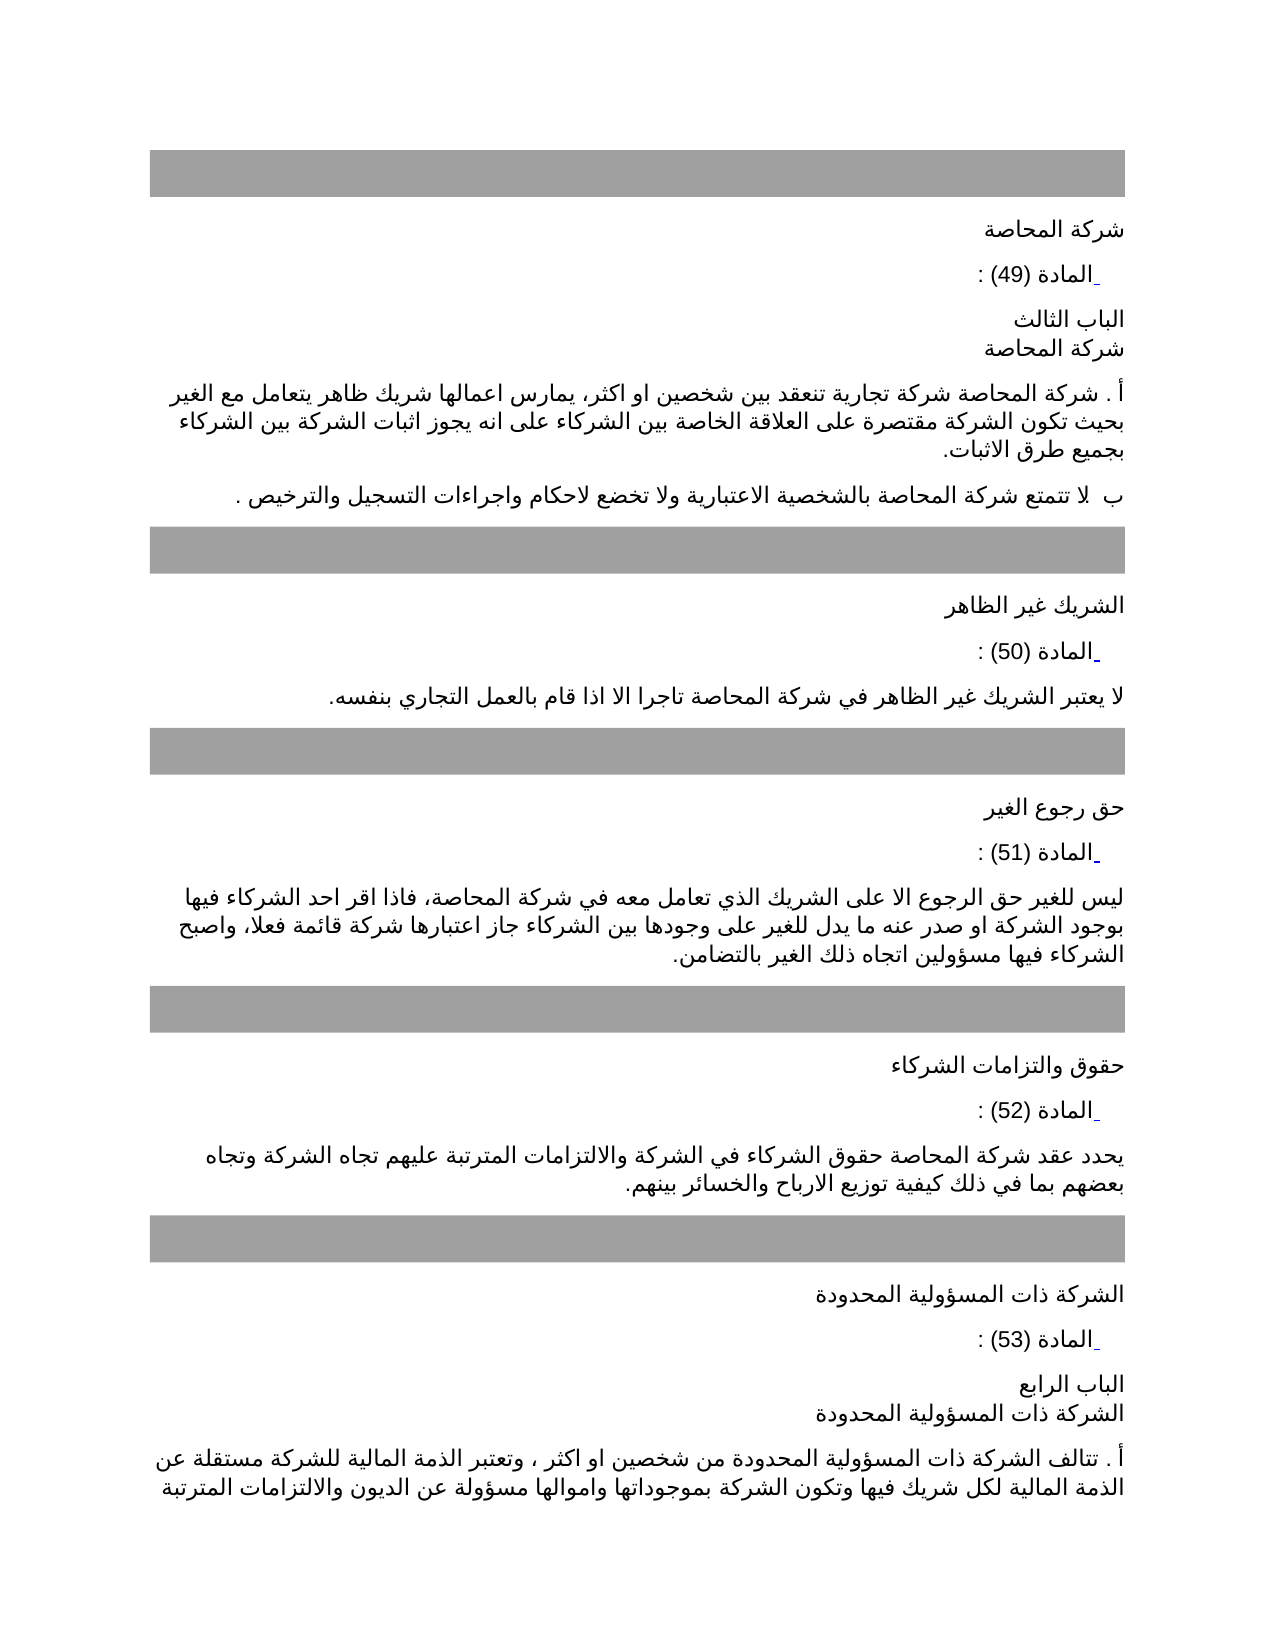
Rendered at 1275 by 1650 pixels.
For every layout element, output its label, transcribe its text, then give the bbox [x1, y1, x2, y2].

text المادة (53) : [150, 1326, 1125, 1353]
text حق رجوع الغير [150, 794, 1125, 820]
text المادة (49) : [150, 261, 1125, 287]
text حقوق والتزامات الشركاء [150, 1052, 1125, 1078]
text يحدد عقد شركة المحاصة حقوق الشركاء في الشركة والالتزامات المترتبة عليهم تجاه الشركة وتجاه بعضهم بما في ذلك كيفية توزيع الارباح والخسائر بينهم. [150, 1142, 1125, 1197]
text ليس للغير حق الرجوع الا على الشريك الذي تعامل معه في شركة المحاصة، فاذا اقر احد الشركاء فيها بوجود الشركة او صدر عنه ما يدل للغير على وجودها بين الشركاء جاز اعتبارها شركة قائمة فعلا، واصبح الشركاء فيها مسؤولين اتجاه ذلك الغير بالتضامن. [150, 884, 1125, 967]
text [150, 1445, 1125, 1500]
text الشريك غير الظاهر [150, 592, 1125, 619]
text الباب الرابع الشركة ذات المسؤولية المحدودة [150, 1371, 1125, 1426]
text شركة المحاصة [150, 216, 1125, 242]
text لا يعتبر الشريك غير الظاهر في شركة المحاصة تاجرا الا اذا قام بالعمل التجاري بنفسه. [150, 683, 1125, 709]
text المادة (51) : [150, 839, 1125, 865]
text ب. لا تتمتع شركة المحاصة بالشخصية الاعتبارية ولا تخضع لاحكام واجراءات التسجيل والترخيص . [150, 482, 1125, 508]
text المادة (50) : [150, 638, 1125, 664]
text المادة (52) : [150, 1097, 1125, 1123]
text أ . شركة المحاصة شركة تجارية تنعقد بين شخصين او اكثر، يمارس اعمالها شريك ظاهر يتعامل مع الغير بحيث تكون الشركة مقتصرة على العلاقة الخاصة بين الشركاء على انه يجوز اثبات الشركة بين الشركاء بجميع طرق الاثبات. [150, 379, 1125, 463]
text الباب الثالث شركة المحاصة [150, 306, 1125, 361]
text الشركة ذات المسؤولية المحدودة [150, 1281, 1125, 1308]
